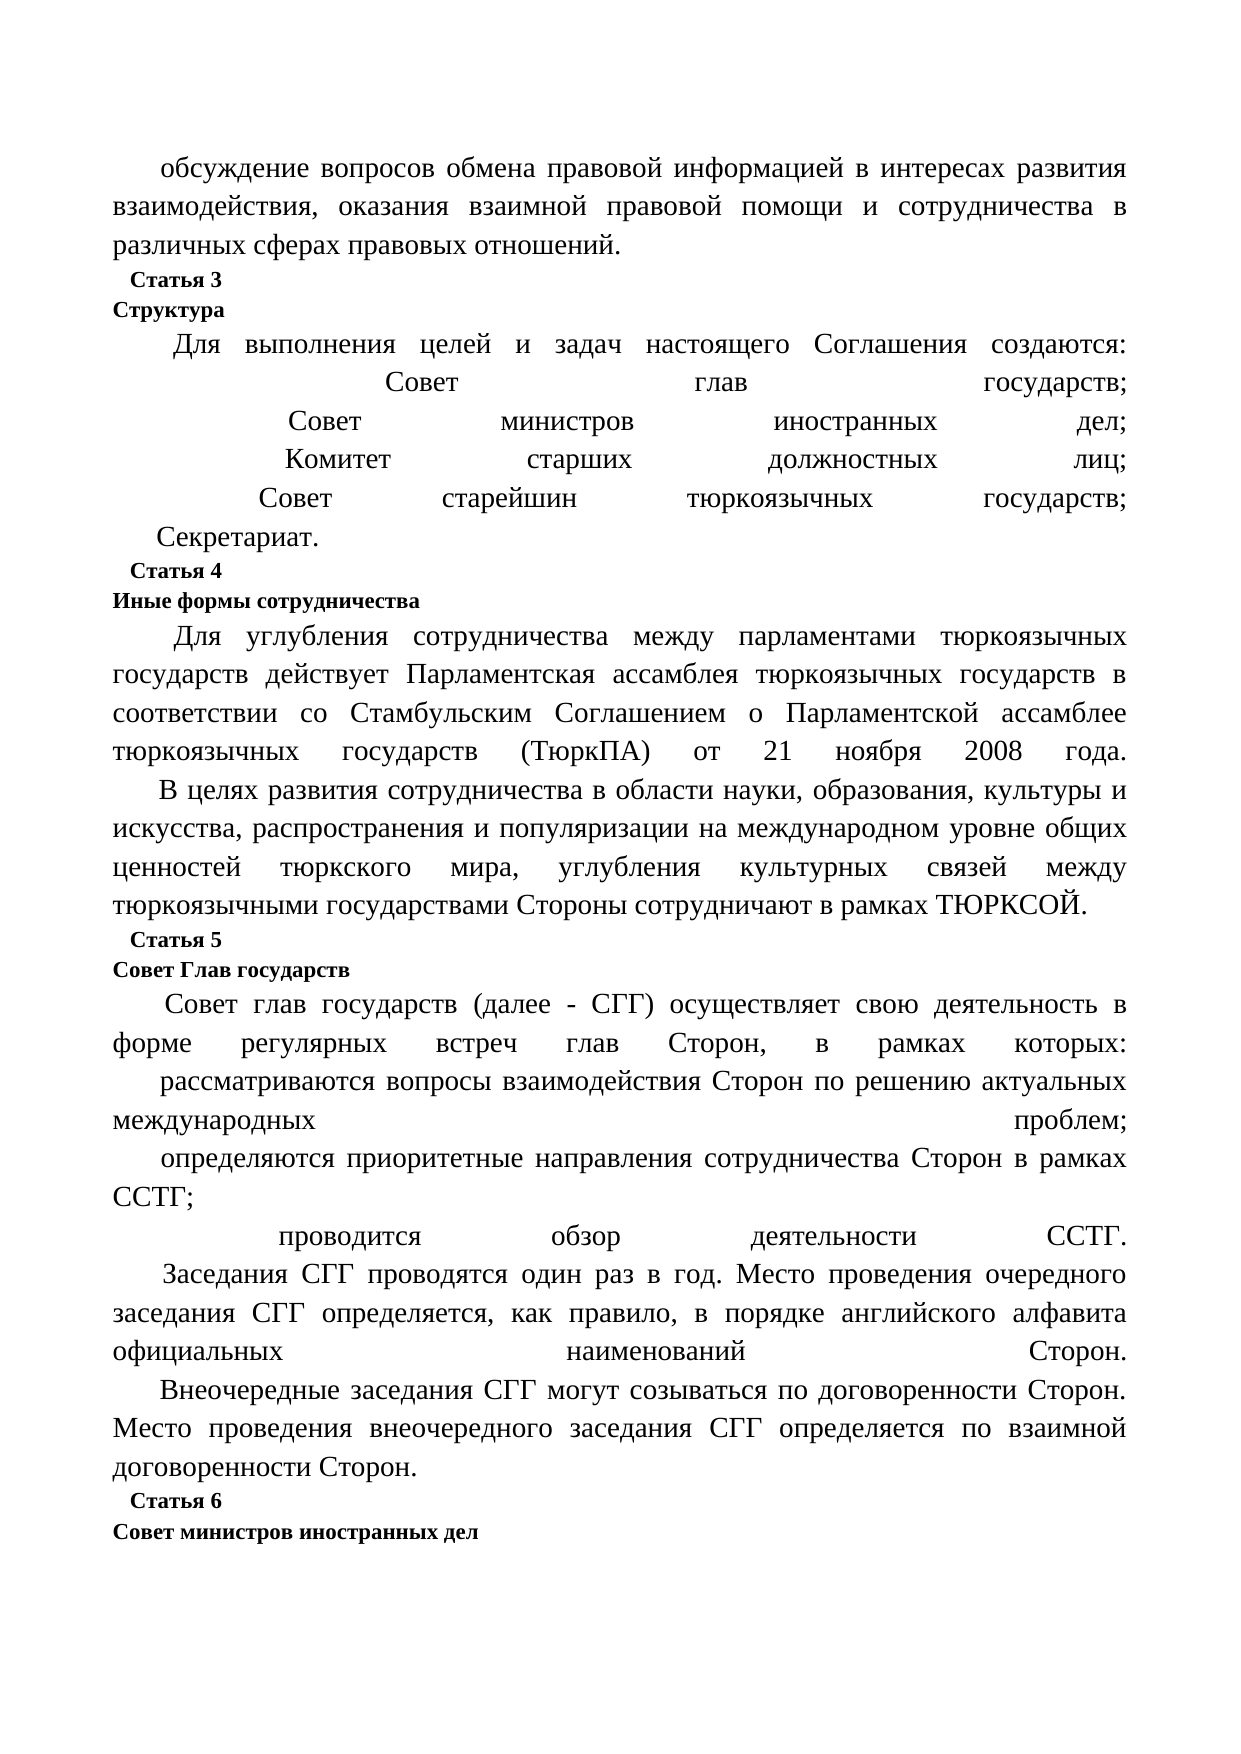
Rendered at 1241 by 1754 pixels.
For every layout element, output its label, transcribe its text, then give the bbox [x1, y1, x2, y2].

text Для выполнения целей и задач настоящего Соглашения создаются: Совет глав государств; Совет министров иностранных дел; Комитет старших должностных лиц; Совет старейшин тюркоязычных государств; Секретариат. [112, 326, 1128, 552]
text Статья 5 Совет Глав государств [112, 926, 1128, 983]
text Статья 4 Иные формы сотрудничества [112, 557, 1128, 614]
text Совет глав государств (далее - СГГ) осуществляет свою деятельность в форме регулярных встреч глав Сторон, в рамках которых: рассматриваются вопросы взаимодействия Сторон по решению актуальных международных проблем; определяются приоритетные направления сотрудничества Сторон в рамках ССТГ; проводится обзор деятельности ССТГ. Заседания СГГ проводятся один раз в год. Место проведения очередного заседания СГГ определяется, как правило, в порядке английского алфавита официальных наименований Сторон. Внеочередные заседания СГГ могут созываться по договоренности Сторон. Место проведения внеочередного заседания СГГ определяется по взаимной договоренности Сторон. [112, 986, 1128, 1482]
text Для углубления сотрудничества между парламентами тюркоязычных государств действует Парламентская ассамблея тюркоязычных государств в соответствии со Стамбульским Соглашением о Парламентской ассамблее тюркоязычных государств (ТюркПА) от 21 ноября 2008 года. В целях развития сотрудничества в области науки, образования, культуры и искусства, распространения и популяризации на международном уровне общих ценностей тюркского мира, углубления культурных связей между тюркоязычными государствами Стороны сотрудничают в рамках ТЮРКСОЙ. [112, 618, 1128, 921]
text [112, 150, 1128, 261]
text Статья 3 Структура [112, 266, 1128, 322]
text Статья 6 Совет министров иностранных дел [112, 1487, 1128, 1544]
